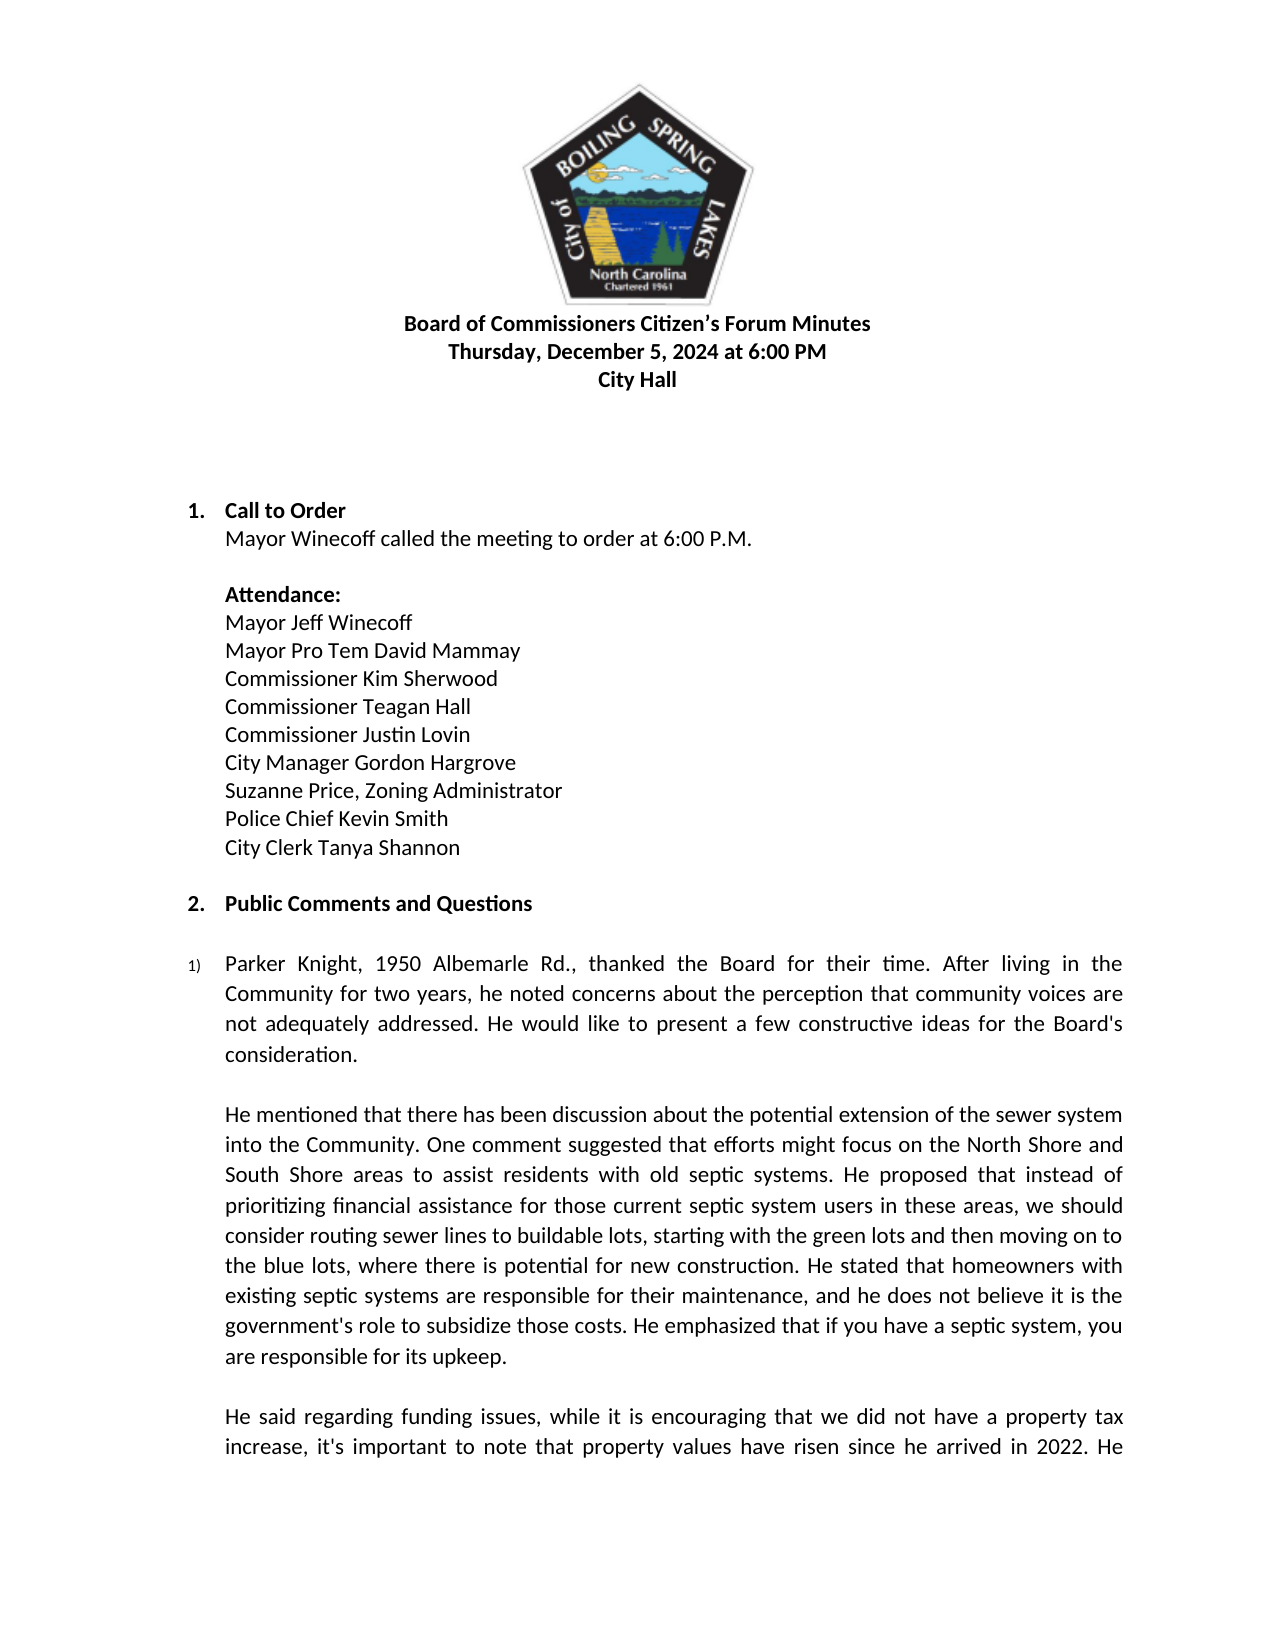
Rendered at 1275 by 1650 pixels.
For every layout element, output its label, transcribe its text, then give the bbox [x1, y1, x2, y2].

list Parker Knight, 1950 Albemarle Rd., thanked the Board for their time. After living in the Community for two years, he noted concerns about the perception that community voices are not adequately addressed. He would like to present a few constructive ideas for the Board's consideration. [187, 949, 1125, 1068]
text Mayor Winecoff called the meeting to order at 6:00 P.M. [225, 524, 1125, 552]
text Suzanne Price, Zoning Administrator [150, 777, 1125, 804]
text City Manager Gordon Hargrove [150, 748, 1125, 777]
text Attendance: [150, 580, 1125, 608]
text Mayor Pro Tem David Mammay [150, 636, 1125, 664]
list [225, 1402, 1125, 1460]
text City Clerk Tanya Shannon [150, 833, 1125, 861]
text Police Chief Kevin Smith [150, 804, 1125, 833]
text Commissioner Justin Lovin [150, 721, 1125, 748]
text Commissioner Teagan Hall [150, 692, 1125, 721]
text Mayor Jeff Winecoff [150, 608, 1125, 636]
list He mentioned that there has been discussion about the potential extension of the sewer system into the Community. One comment suggested that efforts might focus on the North Shore and South Shore areas to assist residents with old septic systems. He proposed that instead of prioritizing financial assistance for those current septic system users in these areas, we should consider routing sewer lines to buildable lots, starting with the green lots and then moving on to the blue lots, where there is potential for new construction. He stated that homeowners with existing septic systems are responsible for their maintenance, and he does not believe it is the government's role to subsidize those costs. He emphasized that if you have a septic system, you are responsible for its upkeep. [225, 1100, 1125, 1370]
list Call to Order [187, 496, 1125, 524]
picture [512, 75, 763, 310]
text Commissioner Kim Sherwood [150, 664, 1125, 692]
list Public Comments and Questions [187, 889, 1125, 917]
